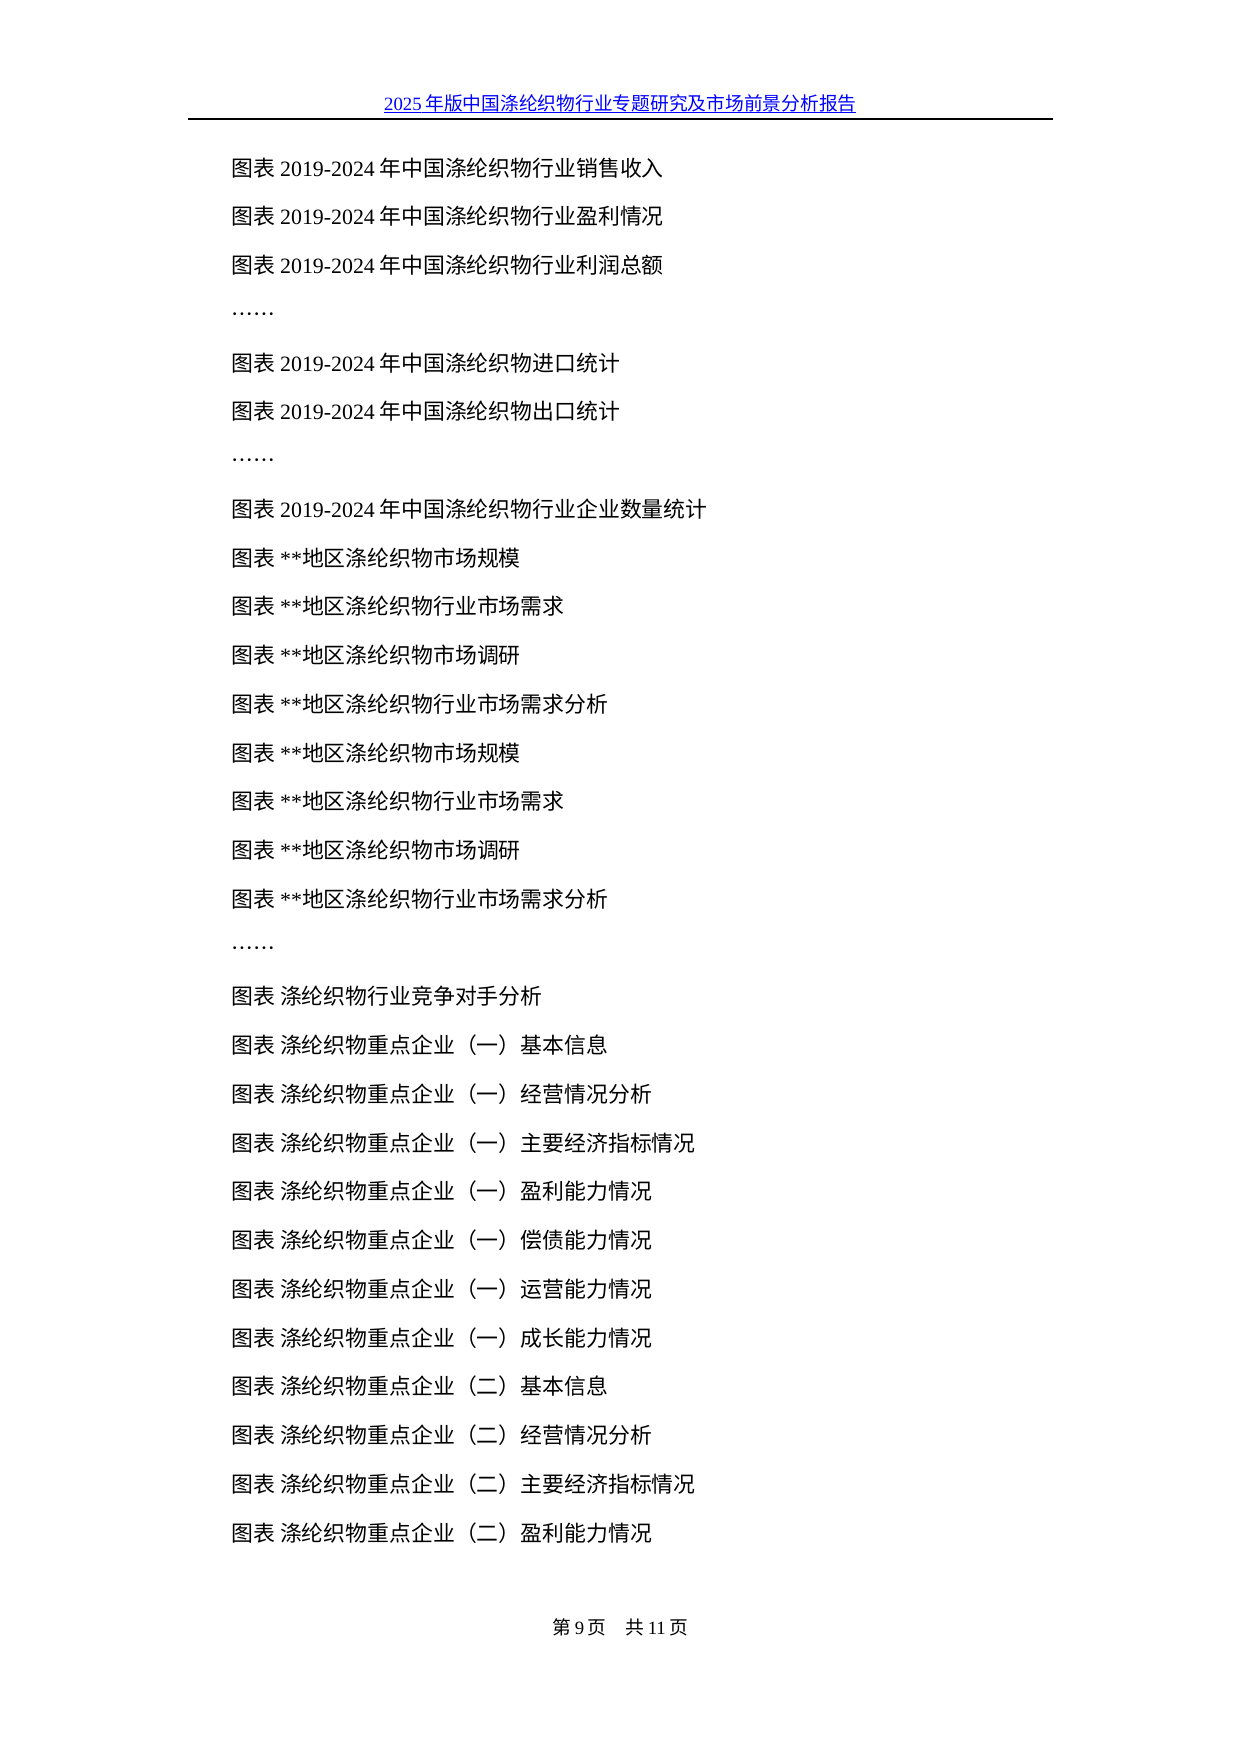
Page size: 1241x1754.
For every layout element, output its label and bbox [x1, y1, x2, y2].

text [187, 150, 1053, 1548]
